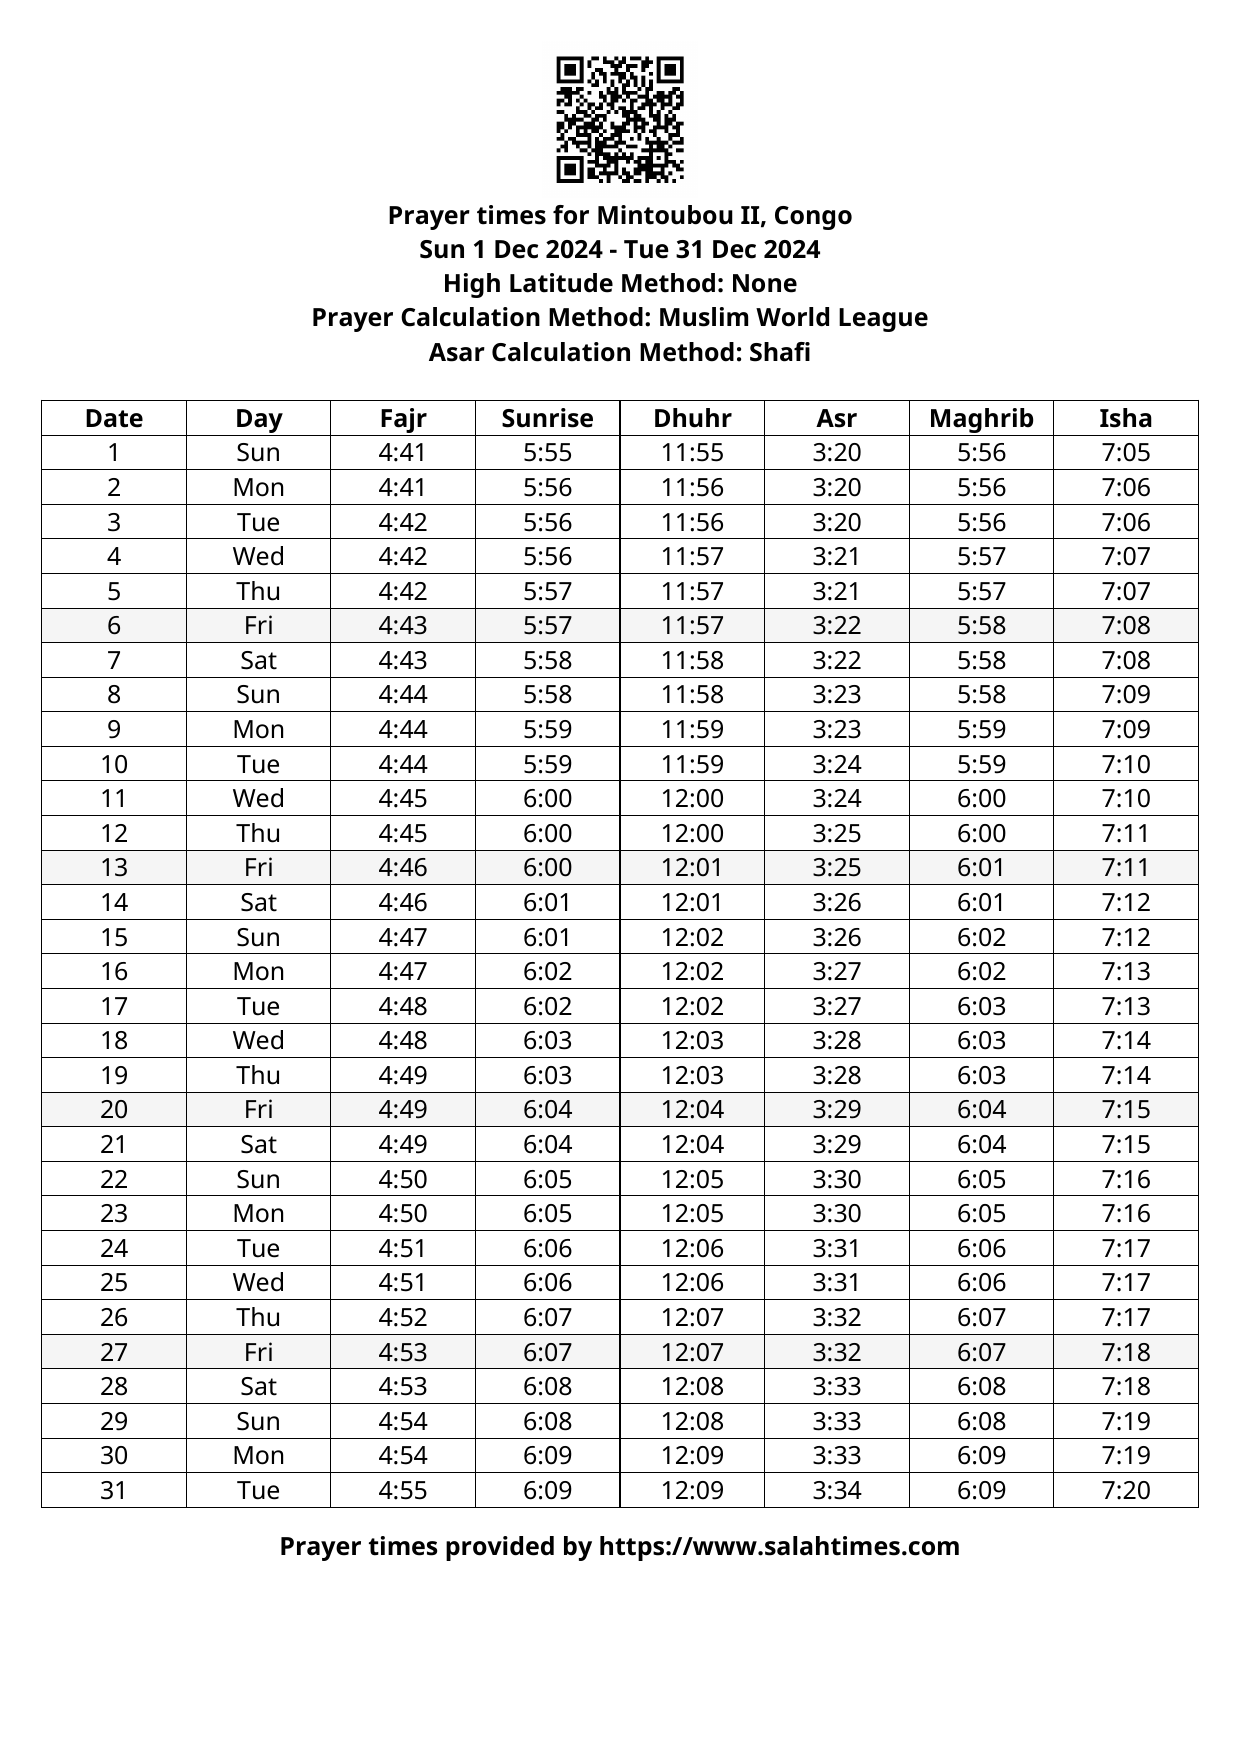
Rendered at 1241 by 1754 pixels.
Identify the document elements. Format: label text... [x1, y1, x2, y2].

table_cell 12 [42, 816, 186, 849]
table_cell 3:30 [765, 1196, 909, 1230]
table_cell 6:00 [910, 781, 1053, 815]
text Asar Calculation Method: Shafi [42, 334, 1198, 368]
table_cell 7:19 [1054, 1439, 1198, 1472]
table_cell 6:06 [910, 1266, 1053, 1299]
table_cell Thu [187, 816, 330, 849]
table_cell Wed [187, 1024, 330, 1057]
table_cell 3:21 [765, 574, 909, 607]
table_cell Fri [187, 609, 330, 642]
table_cell 10 [42, 747, 186, 780]
table_cell 12:09 [621, 1439, 764, 1472]
table_cell 6:09 [910, 1439, 1053, 1472]
table_cell 25 [42, 1266, 186, 1299]
table_cell 3:29 [765, 1127, 909, 1161]
table_cell 3:26 [765, 885, 909, 919]
table_cell 8 [42, 678, 186, 711]
table_cell 4:53 [331, 1335, 475, 1368]
table_cell Mon [187, 712, 330, 746]
table_cell 12:04 [621, 1093, 764, 1126]
table_cell 4:47 [331, 954, 475, 988]
table_cell 11:56 [621, 505, 764, 538]
table_cell 4:48 [331, 1024, 475, 1057]
table_cell Sat [187, 1127, 330, 1161]
table_cell Thu [187, 574, 330, 607]
table_cell 7:08 [1054, 643, 1198, 677]
table_cell 6:03 [476, 1058, 619, 1092]
table_cell Fri [187, 851, 330, 884]
table_cell 7:14 [1054, 1058, 1198, 1092]
table_cell 3:24 [765, 747, 909, 780]
table_cell 7 [42, 643, 186, 677]
table_cell 7:11 [1054, 816, 1198, 849]
table_cell 6:00 [910, 816, 1053, 849]
table_cell Wed [187, 539, 330, 573]
table_cell 6:09 [910, 1473, 1053, 1507]
table_cell 7:08 [1054, 609, 1198, 642]
table_cell 3:27 [765, 954, 909, 988]
table_cell 5:59 [476, 712, 619, 746]
table_cell Mon [187, 470, 330, 504]
table_cell Wed [187, 781, 330, 815]
table_cell 6:02 [910, 920, 1053, 953]
table_cell 6:04 [476, 1093, 619, 1126]
table_cell 4:46 [331, 885, 475, 919]
table_cell Sun [187, 436, 330, 469]
table_cell Sat [187, 1369, 330, 1403]
table_cell 3:31 [765, 1231, 909, 1264]
table_cell 6:04 [476, 1127, 619, 1161]
table_cell 6:01 [910, 851, 1053, 884]
table_cell 3:28 [765, 1058, 909, 1092]
table_cell 4:45 [331, 816, 475, 849]
table_cell 5:59 [476, 747, 619, 780]
table_cell 12:04 [621, 1127, 764, 1161]
table_cell 6:04 [910, 1093, 1053, 1126]
table_cell 9 [42, 712, 186, 746]
table_cell 4:43 [331, 643, 475, 677]
table_cell 3:21 [765, 539, 909, 573]
table_cell 7:09 [1054, 712, 1198, 746]
table_cell 6:03 [910, 989, 1053, 1022]
table_cell 11:57 [621, 609, 764, 642]
table_cell 12:00 [621, 816, 764, 849]
table_cell 12:09 [621, 1473, 764, 1507]
table_cell 7:17 [1054, 1231, 1198, 1264]
table_cell 5:56 [476, 505, 619, 538]
table_cell 6:06 [476, 1266, 619, 1299]
table_cell 6:01 [476, 920, 619, 953]
table_cell 4:54 [331, 1404, 475, 1437]
table_cell 3:26 [765, 920, 909, 953]
table_cell 11:59 [621, 747, 764, 780]
table_cell 6:01 [910, 885, 1053, 919]
table_cell 7:07 [1054, 539, 1198, 573]
table_cell 3:24 [765, 781, 909, 815]
table_cell 14 [42, 885, 186, 919]
text Prayer times for Mintoubou II, Congo [42, 198, 1198, 232]
table_cell 4:48 [331, 989, 475, 1022]
table_cell 3:28 [765, 1024, 909, 1057]
table_cell 5:58 [910, 609, 1053, 642]
table_cell Sun [187, 1404, 330, 1437]
table_cell 5:58 [476, 678, 619, 711]
table_cell 12:02 [621, 920, 764, 953]
table_cell 12:07 [621, 1300, 764, 1334]
table_cell 3:30 [765, 1162, 909, 1195]
text Prayer times provided by https://www.salahtimes.com [42, 1528, 1198, 1563]
table_cell 29 [42, 1404, 186, 1437]
text High Latitude Method: None [42, 266, 1198, 300]
table_cell Tue [187, 989, 330, 1022]
table_cell 6:04 [910, 1127, 1053, 1161]
table_cell 6:06 [476, 1231, 619, 1264]
table_cell 6:03 [910, 1024, 1053, 1057]
table_cell 6:07 [476, 1335, 619, 1368]
table_cell 7:11 [1054, 851, 1198, 884]
table_cell 4:51 [331, 1231, 475, 1264]
table_cell 16 [42, 954, 186, 988]
table_cell 12:06 [621, 1231, 764, 1264]
table_cell 5:59 [910, 712, 1053, 746]
table_cell Sun [187, 1162, 330, 1195]
table_cell 3:22 [765, 643, 909, 677]
table_cell 23 [42, 1196, 186, 1230]
text Prayer Calculation Method: Muslim World League [42, 300, 1198, 334]
table_cell Thu [187, 1300, 330, 1334]
table_cell 3:34 [765, 1473, 909, 1507]
table_cell 6:05 [476, 1196, 619, 1230]
table_cell 3:20 [765, 470, 909, 504]
table_cell Wed [187, 1266, 330, 1299]
table_cell 20 [42, 1093, 186, 1126]
table_cell 7:13 [1054, 954, 1198, 988]
table_cell Sun [187, 678, 330, 711]
table_cell 5:57 [910, 574, 1053, 607]
table_cell 4:44 [331, 747, 475, 780]
table_header Date [42, 401, 186, 434]
table_cell 11:55 [621, 436, 764, 469]
table_cell Sat [187, 885, 330, 919]
table_cell 12:08 [621, 1369, 764, 1403]
table_cell 6:00 [476, 851, 619, 884]
table_cell 6:05 [476, 1162, 619, 1195]
table_cell Tue [187, 1231, 330, 1264]
table_cell 12:08 [621, 1404, 764, 1437]
table_cell 7:13 [1054, 989, 1198, 1022]
table_cell 11:56 [621, 470, 764, 504]
table_cell 13 [42, 851, 186, 884]
table_cell 3:25 [765, 851, 909, 884]
table_cell 5:56 [476, 539, 619, 573]
table_cell 22 [42, 1162, 186, 1195]
table_cell 5:56 [910, 436, 1053, 469]
table_cell 11:58 [621, 678, 764, 711]
table_cell 15 [42, 920, 186, 953]
table_cell 3 [42, 505, 186, 538]
table_cell 7:10 [1054, 781, 1198, 815]
table_cell 7:19 [1054, 1404, 1198, 1437]
table_cell 30 [42, 1439, 186, 1472]
table_cell 2 [42, 470, 186, 504]
table_cell 6:08 [910, 1369, 1053, 1403]
table_cell 6:07 [910, 1335, 1053, 1368]
table_cell 7:18 [1054, 1335, 1198, 1368]
table_cell 12:05 [621, 1196, 764, 1230]
table_cell 4:42 [331, 505, 475, 538]
table_cell 21 [42, 1127, 186, 1161]
table_cell 12:07 [621, 1335, 764, 1368]
table_cell 4:41 [331, 436, 475, 469]
table_cell 4:49 [331, 1127, 475, 1161]
table_header Fajr [331, 401, 475, 434]
table_cell 6:02 [476, 989, 619, 1022]
table_cell 7:20 [1054, 1473, 1198, 1507]
table_cell 6:03 [476, 1024, 619, 1057]
table_cell 6:08 [910, 1404, 1053, 1437]
table_cell 4:44 [331, 712, 475, 746]
table_cell 7:10 [1054, 747, 1198, 780]
table_cell 6:03 [910, 1058, 1053, 1092]
table_header Isha [1054, 401, 1198, 434]
table_cell 4:54 [331, 1439, 475, 1472]
table_header Dhuhr [621, 401, 764, 434]
table_cell 6:05 [910, 1162, 1053, 1195]
table_cell 12:01 [621, 885, 764, 919]
table_cell Mon [187, 954, 330, 988]
table_cell 3:29 [765, 1093, 909, 1126]
table_cell 18 [42, 1024, 186, 1057]
table_cell 4:49 [331, 1058, 475, 1092]
table_cell Sat [187, 643, 330, 677]
table_cell 3:33 [765, 1404, 909, 1437]
table_cell 3:32 [765, 1335, 909, 1368]
table_cell 4:42 [331, 539, 475, 573]
table_cell 5:55 [476, 436, 619, 469]
table_cell 3:32 [765, 1300, 909, 1334]
table_cell 11:59 [621, 712, 764, 746]
table_header Maghrib [910, 401, 1053, 434]
table_cell 7:07 [1054, 574, 1198, 607]
table_cell Mon [187, 1439, 330, 1472]
table_cell 4:53 [331, 1369, 475, 1403]
table_cell 7:16 [1054, 1162, 1198, 1195]
table_cell 19 [42, 1058, 186, 1092]
table_cell 4:50 [331, 1162, 475, 1195]
table_cell 24 [42, 1231, 186, 1264]
table_cell 6:02 [910, 954, 1053, 988]
table_cell 4:45 [331, 781, 475, 815]
table_cell 4:51 [331, 1266, 475, 1299]
table_cell 5:58 [910, 643, 1053, 677]
table_cell 3:33 [765, 1439, 909, 1472]
picture [542, 41, 699, 198]
table_cell 5 [42, 574, 186, 607]
table_cell 3:20 [765, 505, 909, 538]
table_cell 5:56 [910, 470, 1053, 504]
table_cell 4 [42, 539, 186, 573]
table_cell 4:43 [331, 609, 475, 642]
table_cell 4:42 [331, 574, 475, 607]
table_cell 4:44 [331, 678, 475, 711]
table_cell Sun [187, 920, 330, 953]
table_cell Fri [187, 1093, 330, 1126]
table_cell 3:33 [765, 1369, 909, 1403]
table_cell 6:06 [910, 1231, 1053, 1264]
table_cell 12:05 [621, 1162, 764, 1195]
table_cell Thu [187, 1058, 330, 1092]
table_cell 7:15 [1054, 1093, 1198, 1126]
table_cell 6:08 [476, 1404, 619, 1437]
table_cell 4:49 [331, 1093, 475, 1126]
table_cell 5:56 [910, 505, 1053, 538]
table_cell Tue [187, 747, 330, 780]
table_cell 5:59 [910, 747, 1053, 780]
table_cell 6:00 [476, 816, 619, 849]
table_cell 5:57 [476, 574, 619, 607]
table_cell 7:12 [1054, 885, 1198, 919]
table_cell 3:23 [765, 678, 909, 711]
table_header Asr [765, 401, 909, 434]
table_cell 3:27 [765, 989, 909, 1022]
table_cell 7:05 [1054, 436, 1198, 469]
table_cell 11:57 [621, 539, 764, 573]
table_cell 5:57 [476, 609, 619, 642]
table_cell 11 [42, 781, 186, 815]
table_cell Tue [187, 505, 330, 538]
text Sun 1 Dec 2024 - Tue 31 Dec 2024 [42, 232, 1198, 266]
table_cell 12:06 [621, 1266, 764, 1299]
table_cell 17 [42, 989, 186, 1022]
table_cell 6:02 [476, 954, 619, 988]
table_cell 6:09 [476, 1439, 619, 1472]
table_cell 5:58 [476, 643, 619, 677]
table_cell 7:06 [1054, 470, 1198, 504]
table_cell 4:55 [331, 1473, 475, 1507]
table_cell 4:46 [331, 851, 475, 884]
table_cell 4:50 [331, 1196, 475, 1230]
table_cell 12:03 [621, 1024, 764, 1057]
table_cell 1 [42, 436, 186, 469]
table_cell Tue [187, 1473, 330, 1507]
table_cell 3:22 [765, 609, 909, 642]
table_cell 26 [42, 1300, 186, 1334]
table_cell 7:16 [1054, 1196, 1198, 1230]
table_cell 3:23 [765, 712, 909, 746]
table_cell 6:07 [476, 1300, 619, 1334]
table_cell 6:08 [476, 1369, 619, 1403]
table_cell Fri [187, 1335, 330, 1368]
table_cell 11:57 [621, 574, 764, 607]
table_header Day [187, 401, 330, 434]
table_cell 7:09 [1054, 678, 1198, 711]
table_cell 6:09 [476, 1473, 619, 1507]
table_cell Mon [187, 1196, 330, 1230]
table_cell 5:57 [910, 539, 1053, 573]
table_cell 27 [42, 1335, 186, 1368]
table_cell 5:56 [476, 470, 619, 504]
table_cell 4:52 [331, 1300, 475, 1334]
table_cell 12:01 [621, 851, 764, 884]
table_cell 12:02 [621, 989, 764, 1022]
table_cell 6:00 [476, 781, 619, 815]
table_cell 31 [42, 1473, 186, 1507]
table_cell 7:14 [1054, 1024, 1198, 1057]
table_cell 7:17 [1054, 1300, 1198, 1334]
table_cell 3:20 [765, 436, 909, 469]
table_header Sunrise [476, 401, 619, 434]
table_cell 11:58 [621, 643, 764, 677]
table_cell 12:02 [621, 954, 764, 988]
table_cell 7:06 [1054, 505, 1198, 538]
table_cell 6:05 [910, 1196, 1053, 1230]
table_cell 5:58 [910, 678, 1053, 711]
table_cell 4:47 [331, 920, 475, 953]
table_cell 12:03 [621, 1058, 764, 1092]
table_cell 7:15 [1054, 1127, 1198, 1161]
table_cell 6 [42, 609, 186, 642]
table_cell 6:07 [910, 1300, 1053, 1334]
table_cell 3:31 [765, 1266, 909, 1299]
table_cell 7:12 [1054, 920, 1198, 953]
table_cell 12:00 [621, 781, 764, 815]
table_cell 28 [42, 1369, 186, 1403]
table_cell 4:41 [331, 470, 475, 504]
table_cell 7:17 [1054, 1266, 1198, 1299]
table_cell 6:01 [476, 885, 619, 919]
table_cell 3:25 [765, 816, 909, 849]
table_cell 7:18 [1054, 1369, 1198, 1403]
